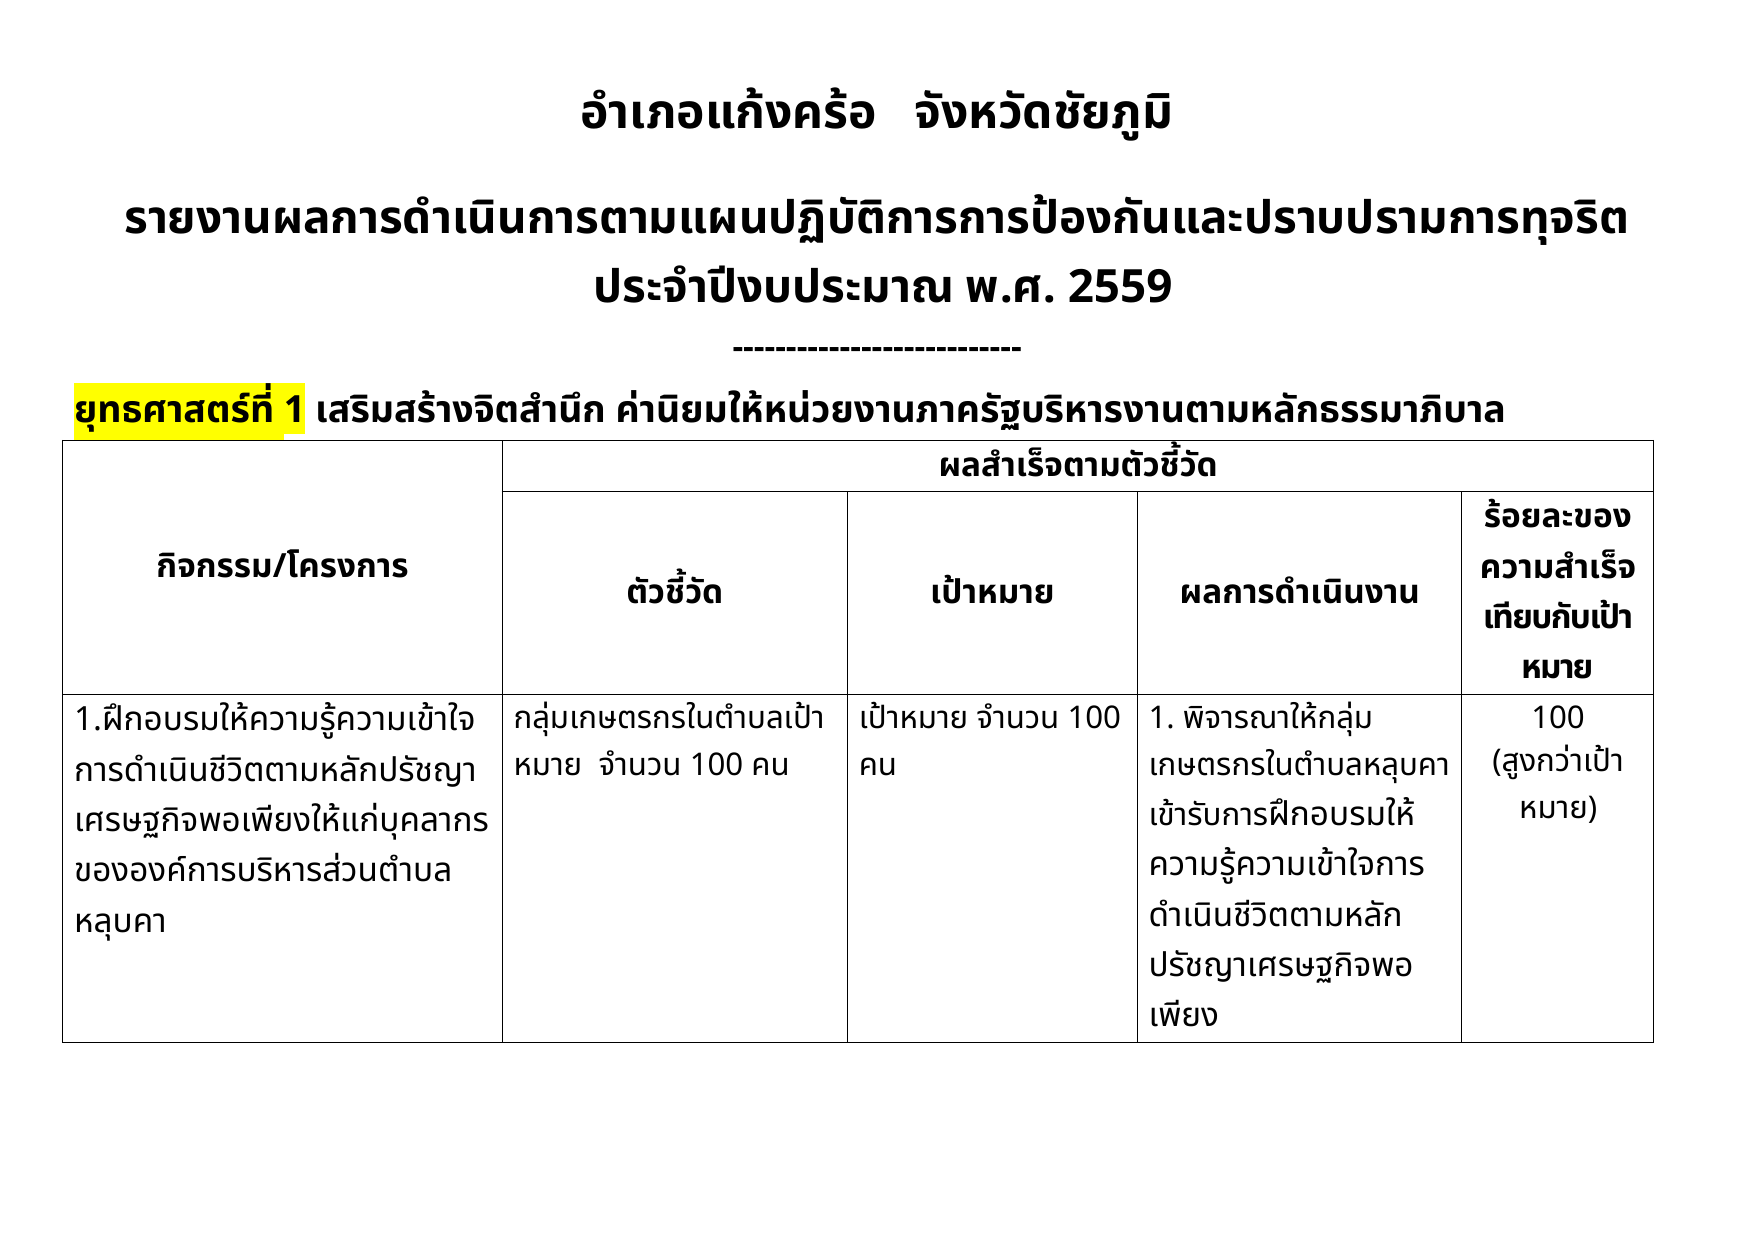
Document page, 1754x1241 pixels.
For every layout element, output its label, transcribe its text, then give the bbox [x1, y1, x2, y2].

table_cell เป้าหมาย [848, 492, 1137, 694]
table_cell ผลการดำเนินงาน [1138, 492, 1461, 694]
table_cell ตัวชี้วัด [503, 492, 847, 694]
text ประจำปีงบประมาณ พ.ศ. 2559 [74, 254, 1680, 323]
text ยุทธศาสตร์ที่ 1 เสริมสร้างจิตสำนึก ค่านิยมให้หน่วยงานภาครัฐบริหารงานตามหลักธรรมาภิบาล [284, 383, 1680, 440]
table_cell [848, 695, 1137, 1042]
text --------------------------- [74, 323, 1680, 369]
text อำเภอแก้งคร้อ จังหวัดชัยภูมิ [74, 78, 1680, 150]
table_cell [503, 695, 847, 1042]
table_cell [1138, 695, 1461, 1042]
table_header กิจกรรม/โครงการ [63, 441, 502, 694]
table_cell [63, 695, 502, 1042]
text รายงานผลการดำเนินการตามแผนปฏิบัติการการป้องกันและปราบปรามการทุจริต [74, 184, 1680, 254]
table_header ผลสำเร็จตามตัวชี้วัด [503, 441, 1653, 491]
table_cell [1462, 695, 1653, 1042]
table_cell ร้อยละของ ความสำเร็จ เทียบกับเป้าหมาย [1462, 492, 1653, 694]
